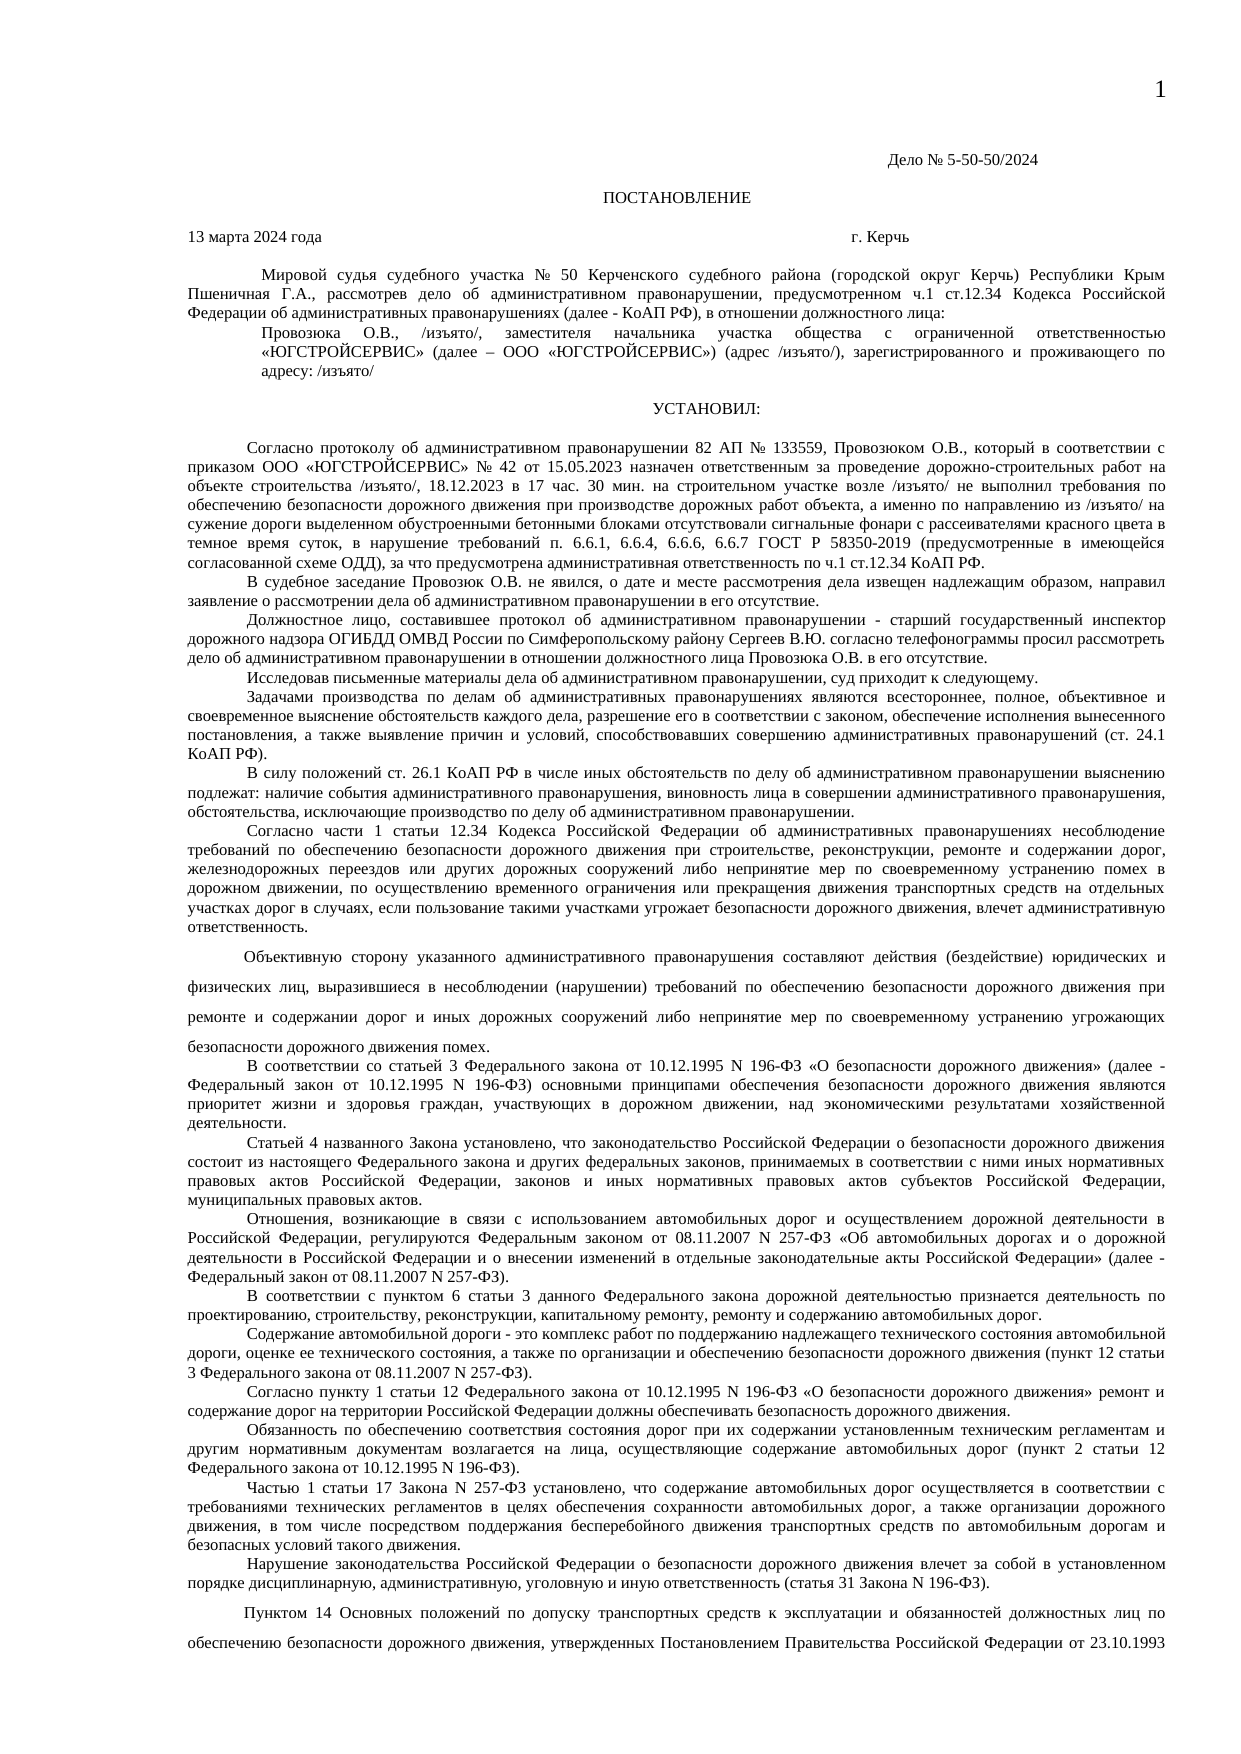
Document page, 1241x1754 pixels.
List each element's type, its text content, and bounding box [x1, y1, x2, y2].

text Частью 1 статьи 17 Закона N 257-ФЗ установлено, что содержание автомобильных дорог осуществляется в соответствии с требованиями технических регламентов в целях обеспечения сохранности автомобильных дорог, а также организации дорожного движения, в том числе посредством поддержания бесперебойного движения транспортных средств по автомобильным дорогам и безопасных условий такого движения. [187, 1477, 1167, 1554]
text ПОСТАНОВЛЕНИЕ [187, 188, 1167, 207]
text Исследовав письменные материалы дела об административном правонарушении, суд приходит к следующему. [187, 667, 1167, 687]
text УСТАНОВИЛ: [187, 399, 1167, 418]
text В соответствии со статьей 3 Федерального закона от 10.12.1995 N 196-ФЗ «О безопасности дорожного движения» (далее - Федеральный закон от 10.12.1995 N 196-ФЗ) основными принципами обеспечения безопасности дорожного движения являются приоритет жизни и здоровья граждан, участвующих в дорожном движении, над экономическими результатами хозяйственной деятельности. [187, 1056, 1167, 1132]
text Нарушение законодательства Российской Федерации о безопасности дорожного движения влечет за собой в установленном порядке дисциплинарную, административную, уголовную и иную ответственность (статья 31 Закона N 196-ФЗ). [187, 1554, 1167, 1592]
text 13 марта 2024 года г. Керчь [187, 227, 1167, 246]
text Дело № 5-50-50/2024 [851, 150, 1167, 169]
text В соответствии с пунктом 6 статьи 3 данного Федерального закона дорожной деятельностью признается деятельность по проектированию, строительству, реконструкции, капитальному ремонту, ремонту и содержанию автомобильных дорог. [187, 1286, 1167, 1324]
text Задачами производства по делам об административных правонарушениях являются всестороннее, полное, объективное и своевременное выяснение обстоятельств каждого дела, разрешение его в соответствии с законом, обеспечение исполнения вынесенного постановления, а также выявление причин и условий, способствовавших совершению административных правонарушений (ст. 24.1 КоАП РФ). [187, 687, 1167, 763]
text Отношения, возникающие в связи с использованием автомобильных дорог и осуществлением дорожной деятельности в Российской Федерации, регулируются Федеральным законом от 08.11.2007 N 257-ФЗ «Об автомобильных дорогах и о дорожной деятельности в Российской Федерации и о внесении изменений в отдельные законодательные акты Российской Федерации» (далее - Федеральный закон от 08.11.2007 N 257-ФЗ). [187, 1209, 1167, 1286]
text В силу положений ст. 26.1 КоАП РФ в числе иных обстоятельств по делу об административном правонарушении выяснению подлежат: наличие события административного правонарушения, виновность лица в совершении административного правонарушения, обстоятельства, исключающие производство по делу об административном правонарушении. [187, 763, 1167, 821]
text Провозюка О.В., /изъято/, заместителя начальника участка общества с ограниченной ответственностью «ЮГСТРОЙСЕРВИС» (далее – ООО «ЮГСТРОЙСЕРВИС») (адрес /изъято/), зарегистрированного и проживающего по адресу: /изъято/ [261, 322, 1167, 380]
text Статьей 4 названного Закона установлено, что законодательство Российской Федерации о безопасности дорожного движения состоит из настоящего Федерального закона и других федеральных законов, принимаемых в соответствии с ними иных нормативных правовых актов Российской Федерации, законов и иных нормативных правовых актов субъектов Российской Федерации, муниципальных правовых актов. [187, 1132, 1167, 1209]
text Мировой судья судебного участка № 50 Керченского судебного района (городской округ Керчь) Республики Крым Пшеничная Г.А., рассмотрев дело об административном правонарушении, предусмотренном ч.1 ст.12.34 Кодекса Российской Федерации об административных правонарушениях (далее - КоАП РФ), в отношении должностного лица: [187, 265, 1167, 322]
text Объективную сторону указанного административного правонарушения составляют действия (бездействие) юридических и физических лиц, выразившиеся в несоблюдении (нарушении) требований по обеспечению безопасности дорожного движения при ремонте и содержании дорог и иных дорожных сооружений либо непринятие мер по своевременному устранению угрожающих безопасности дорожного движения помех. [187, 936, 1167, 1056]
text Согласно протоколу об административном правонарушении 82 АП № 133559, Провозюком О.В., который в соответствии с приказом ООО «ЮГСТРОЙСЕРВИС» № 42 от 15.05.2023 назначен ответственным за проведение дорожно-строительных работ на объекте строительства /изъято/, 18.12.2023 в 17 час. 30 мин. на строительном участке возле /изъято/ не выполнил требования по обеспечению безопасности дорожного движения при производстве дорожных работ объекта, а именно по направлению из /изъято/ на сужение дороги выделенном обустроенными бетонными блоками отсутствовали сигнальные фонари с рассеивателями красного цвета в темное время суток, в нарушение требований п. 6.6.1, 6.6.4, 6.6.6, 6.6.7 ГОСТ Р 58350-2019 (предусмотренные в имеющейся согласованной схеме ОДД), за что предусмотрена административная ответственность по ч.1 ст.12.34 КоАП РФ. [187, 437, 1167, 572]
text В судебное заседание Провозюк О.В. не явился, о дате и месте рассмотрения дела извещен надлежащим образом, направил заявление о рассмотрении дела об административном правонарушении в его отсутствие. [187, 572, 1167, 610]
text Согласно пункту 1 статьи 12 Федерального закона от 10.12.1995 N 196-ФЗ «О безопасности дорожного движения» ремонт и содержание дорог на территории Российской Федерации должны обеспечивать безопасность дорожного движения. [187, 1382, 1167, 1420]
text Обязанность по обеспечению соответствия состояния дорог при их содержании установленным техническим регламентам и другим нормативным документам возлагается на лица, осуществляющие содержание автомобильных дорог (пункт 2 статьи 12 Федерального закона от 10.12.1995 N 196-ФЗ). [187, 1420, 1167, 1477]
text Содержание автомобильной дороги - это комплекс работ по поддержанию надлежащего технического состояния автомобильной дороги, оценке ее технического состояния, а также по организации и обеспечению безопасности дорожного движения (пункт 12 статьи 3 Федерального закона от 08.11.2007 N 257-ФЗ). [187, 1324, 1167, 1382]
text Должностное лицо, составившее протокол об административном правонарушении - старший государственный инспектор дорожного надзора ОГИБДД ОМВД России по Симферопольскому району Сергеев В.Ю. согласно телефонограммы просил рассмотреть дело об административном правонарушении в отношении должностного лица Провозюка О.В. в его отсутствие. [187, 610, 1167, 667]
text Согласно части 1 статьи 12.34 Кодекса Российской Федерации об административных правонарушениях несоблюдение требований по обеспечению безопасности дорожного движения при строительстве, реконструкции, ремонте и содержании дорог, железнодорожных переездов или других дорожных сооружений либо непринятие мер по своевременному устранению помех в дорожном движении, по осуществлению временного ограничения или прекращения движения транспортных средств на отдельных участках дорог в случаях, если пользование такими участками угрожает безопасности дорожного движения, влечет административную ответственность. [187, 821, 1167, 936]
